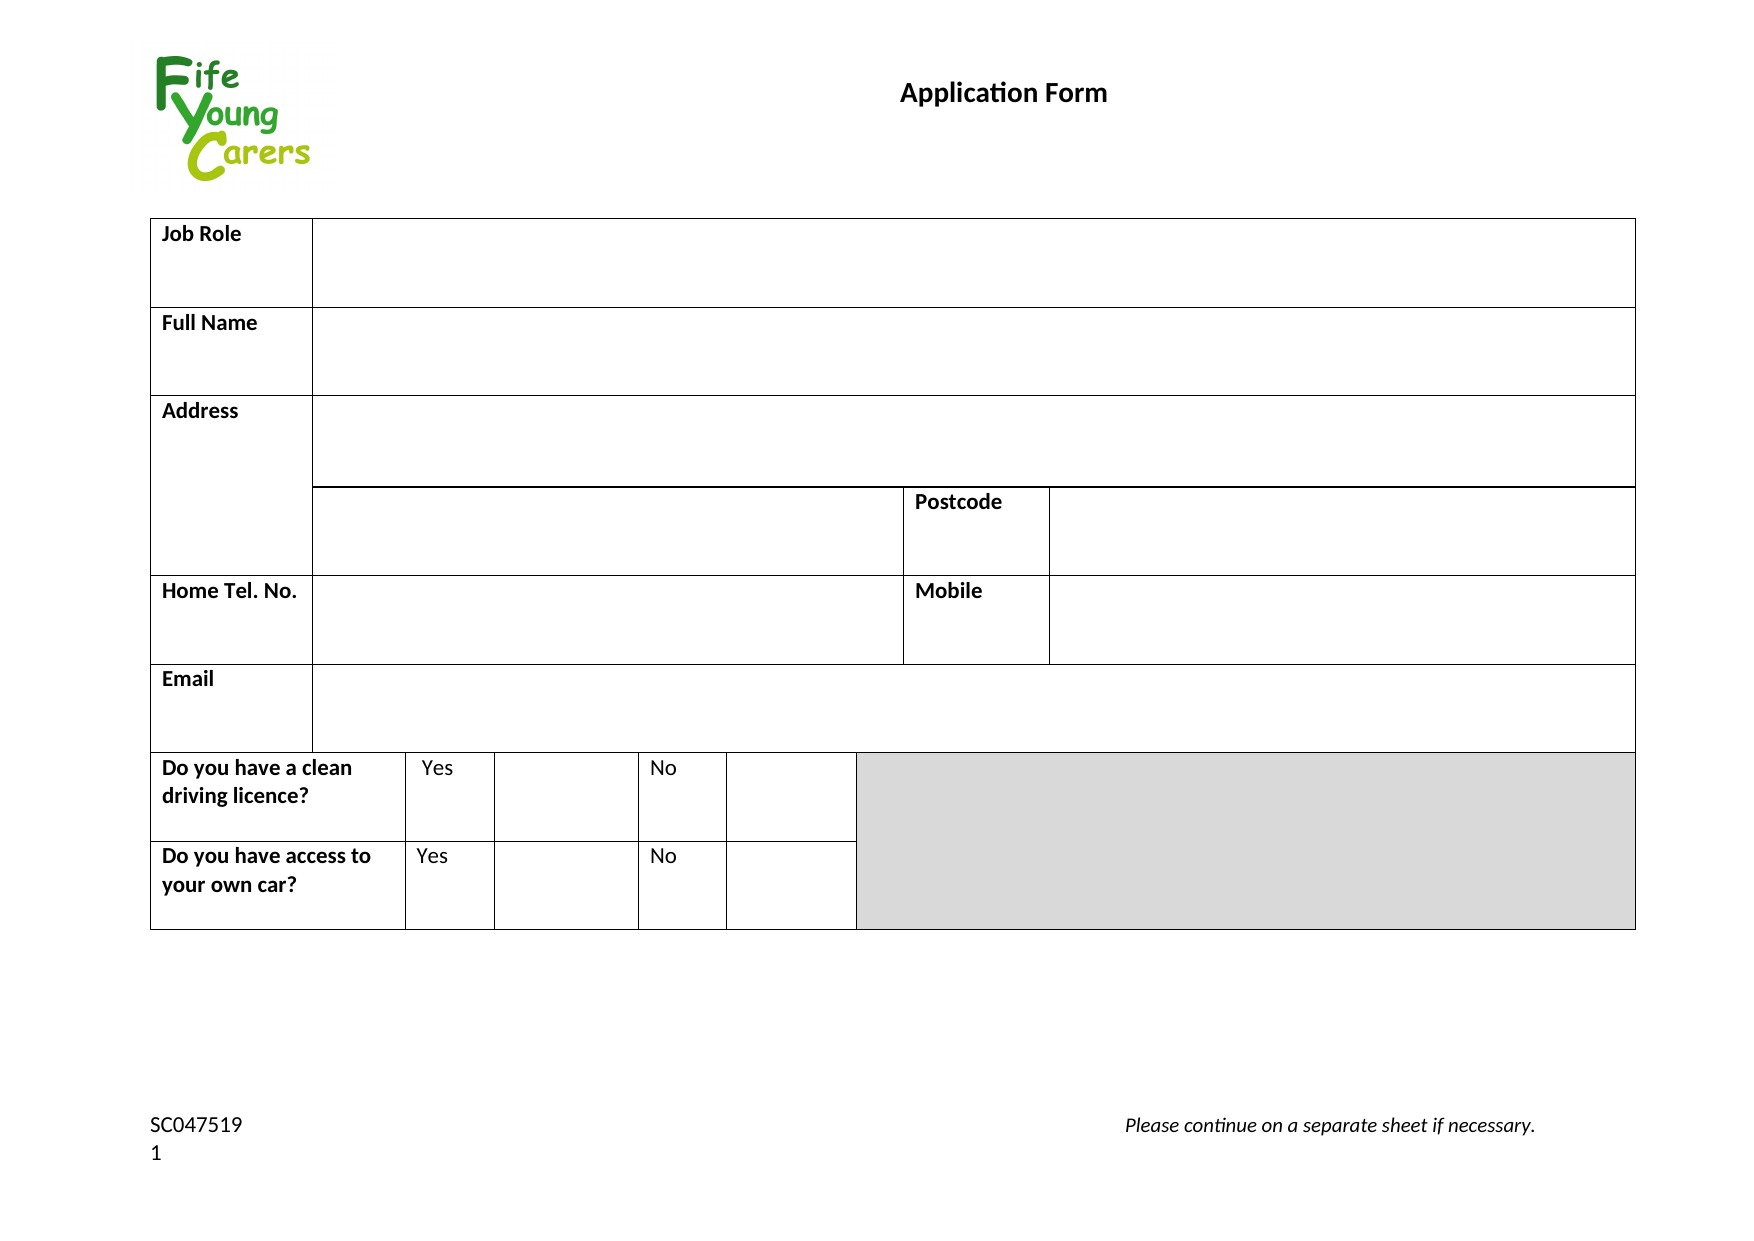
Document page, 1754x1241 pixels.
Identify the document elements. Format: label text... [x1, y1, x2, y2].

table_cell No [639, 842, 726, 929]
table_cell [857, 753, 1635, 929]
table_cell Mobile [904, 576, 1049, 663]
table_cell [727, 753, 856, 841]
table_cell [313, 488, 903, 575]
table_cell [1050, 488, 1635, 575]
table_cell Full Name [151, 308, 312, 395]
table_cell Postcode [904, 488, 1049, 575]
table_cell Home Tel. No. [151, 576, 312, 663]
table_header Job Role [151, 219, 312, 307]
table_cell [495, 842, 638, 929]
table_cell Yes [406, 842, 494, 929]
table_cell [1050, 576, 1635, 663]
table_cell [495, 753, 638, 841]
table_cell [313, 576, 903, 663]
table_cell Do you have access to your own car? [151, 842, 405, 929]
picture [131, 42, 335, 195]
table_cell [727, 842, 856, 929]
table_header [313, 219, 1635, 307]
table_cell No [639, 753, 726, 841]
table_cell [313, 308, 1635, 395]
table_cell Yes [406, 753, 494, 841]
table_cell [313, 665, 1635, 752]
table_cell Address [151, 396, 312, 575]
table_cell [313, 396, 1635, 486]
table_cell Email [151, 665, 312, 752]
table_cell Do you have a clean driving licence? [151, 753, 405, 841]
